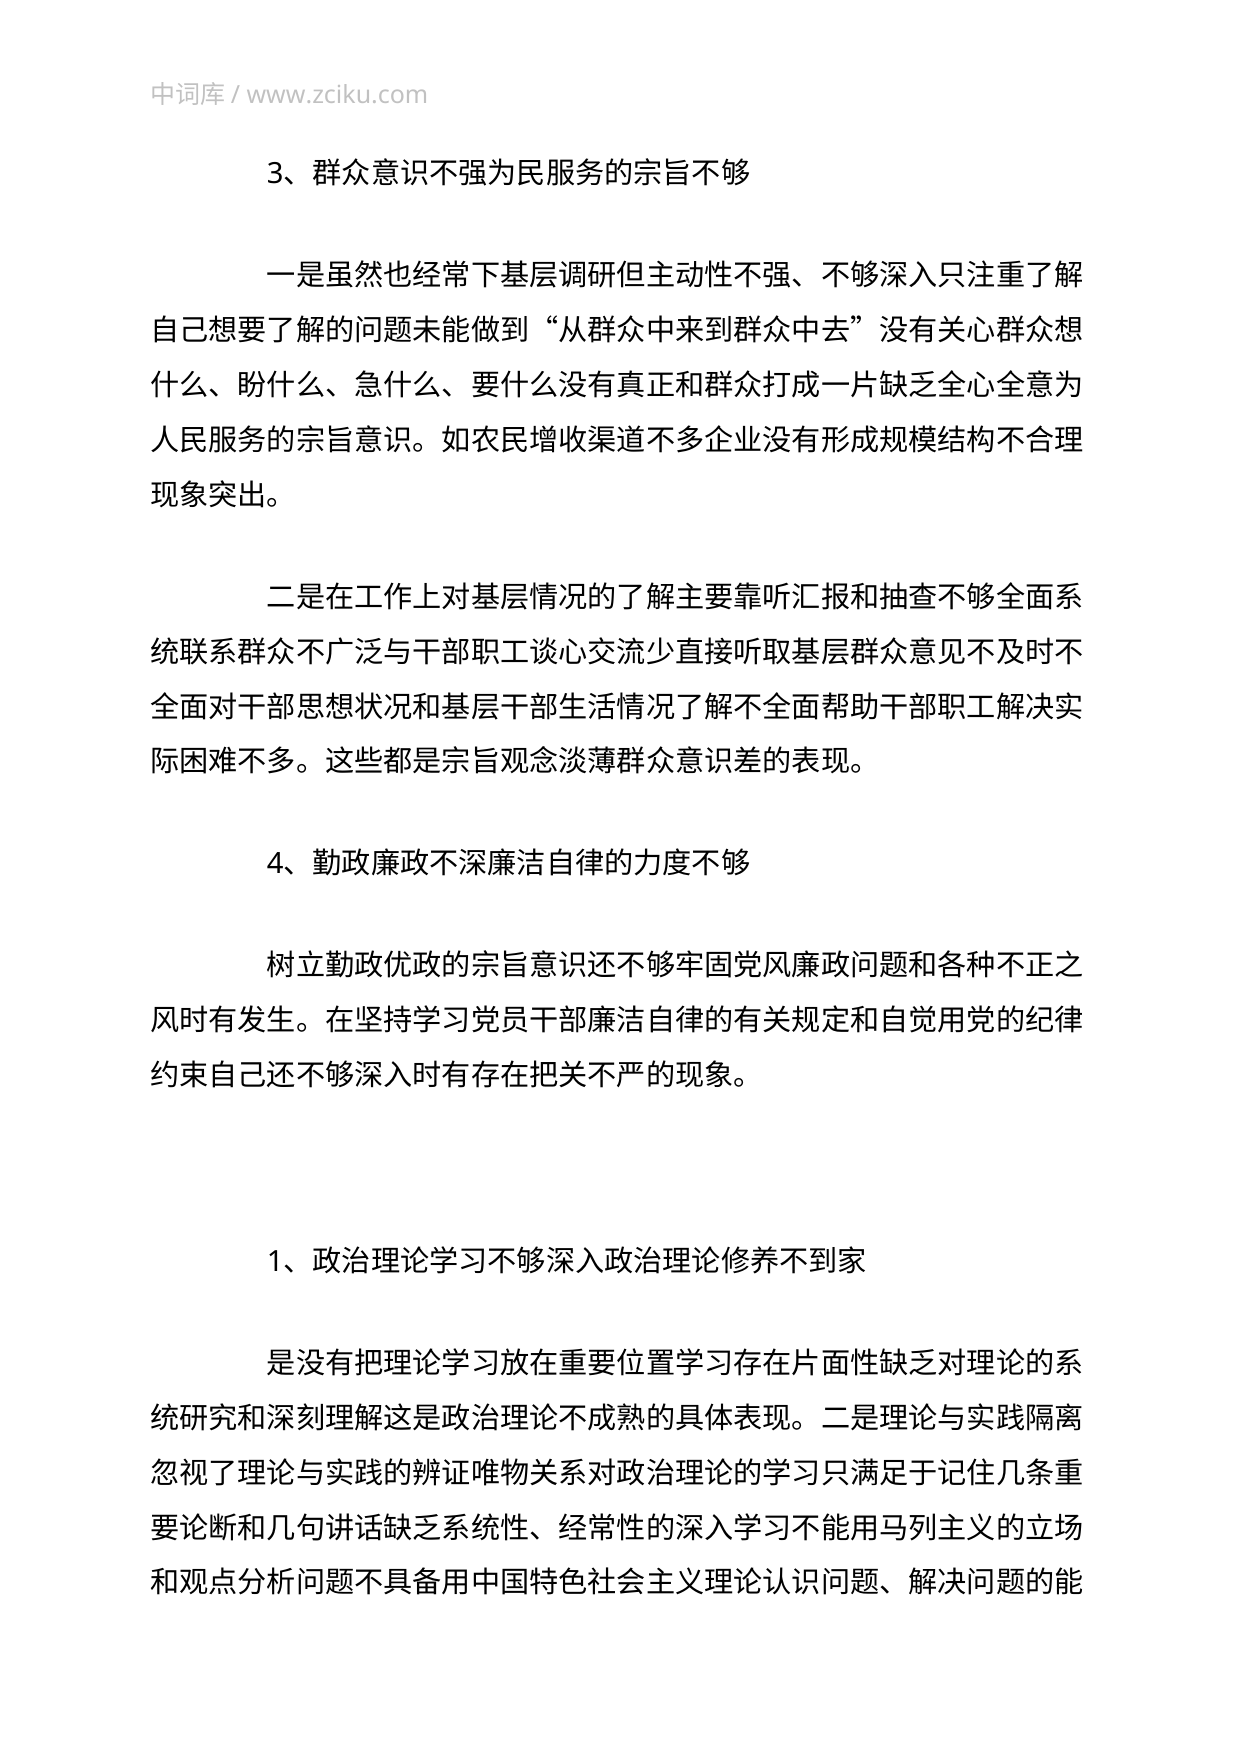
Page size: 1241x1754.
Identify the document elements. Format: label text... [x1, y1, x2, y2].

text 树立勤政优政的宗旨意识还不够牢固党风廉政问题和各种不正之风时有发生。在坚持学习党员干部廉洁自律的有关规定和自觉用党的纪律约束自己还不够深入时有存在把关不严的现象。 [150, 942, 1090, 1094]
text 二是在工作上对基层情况的了解主要靠听汇报和抽查不够全面系统联系群众不广泛与干部职工谈心交流少直接听取基层群众意见不及时不全面对干部思想状况和基层干部生活情况了解不全面帮助干部职工解决实际困难不多。这些都是宗旨观念淡薄群众意识差的表现。 [150, 573, 1090, 780]
text 4、勤政廉政不深廉洁自律的力度不够 [150, 840, 1090, 882]
text 1、政治理论学习不够深入政治理论修养不到家 [150, 1237, 1090, 1280]
text 3、群众意识不强为民服务的宗旨不够 [150, 150, 1090, 192]
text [150, 1339, 1090, 1601]
text 一是虽然也经常下基层调研但主动性不强、不够深入只注重了解自己想要了解的问题未能做到“从群众中来到群众中去”没有关心群众想什么、盼什么、急什么、要什么没有真正和群众打成一片缺乏全心全意为人民服务的宗旨意识。如农民增收渠道不多企业没有形成规模结构不合理现象突出。 [150, 252, 1090, 514]
